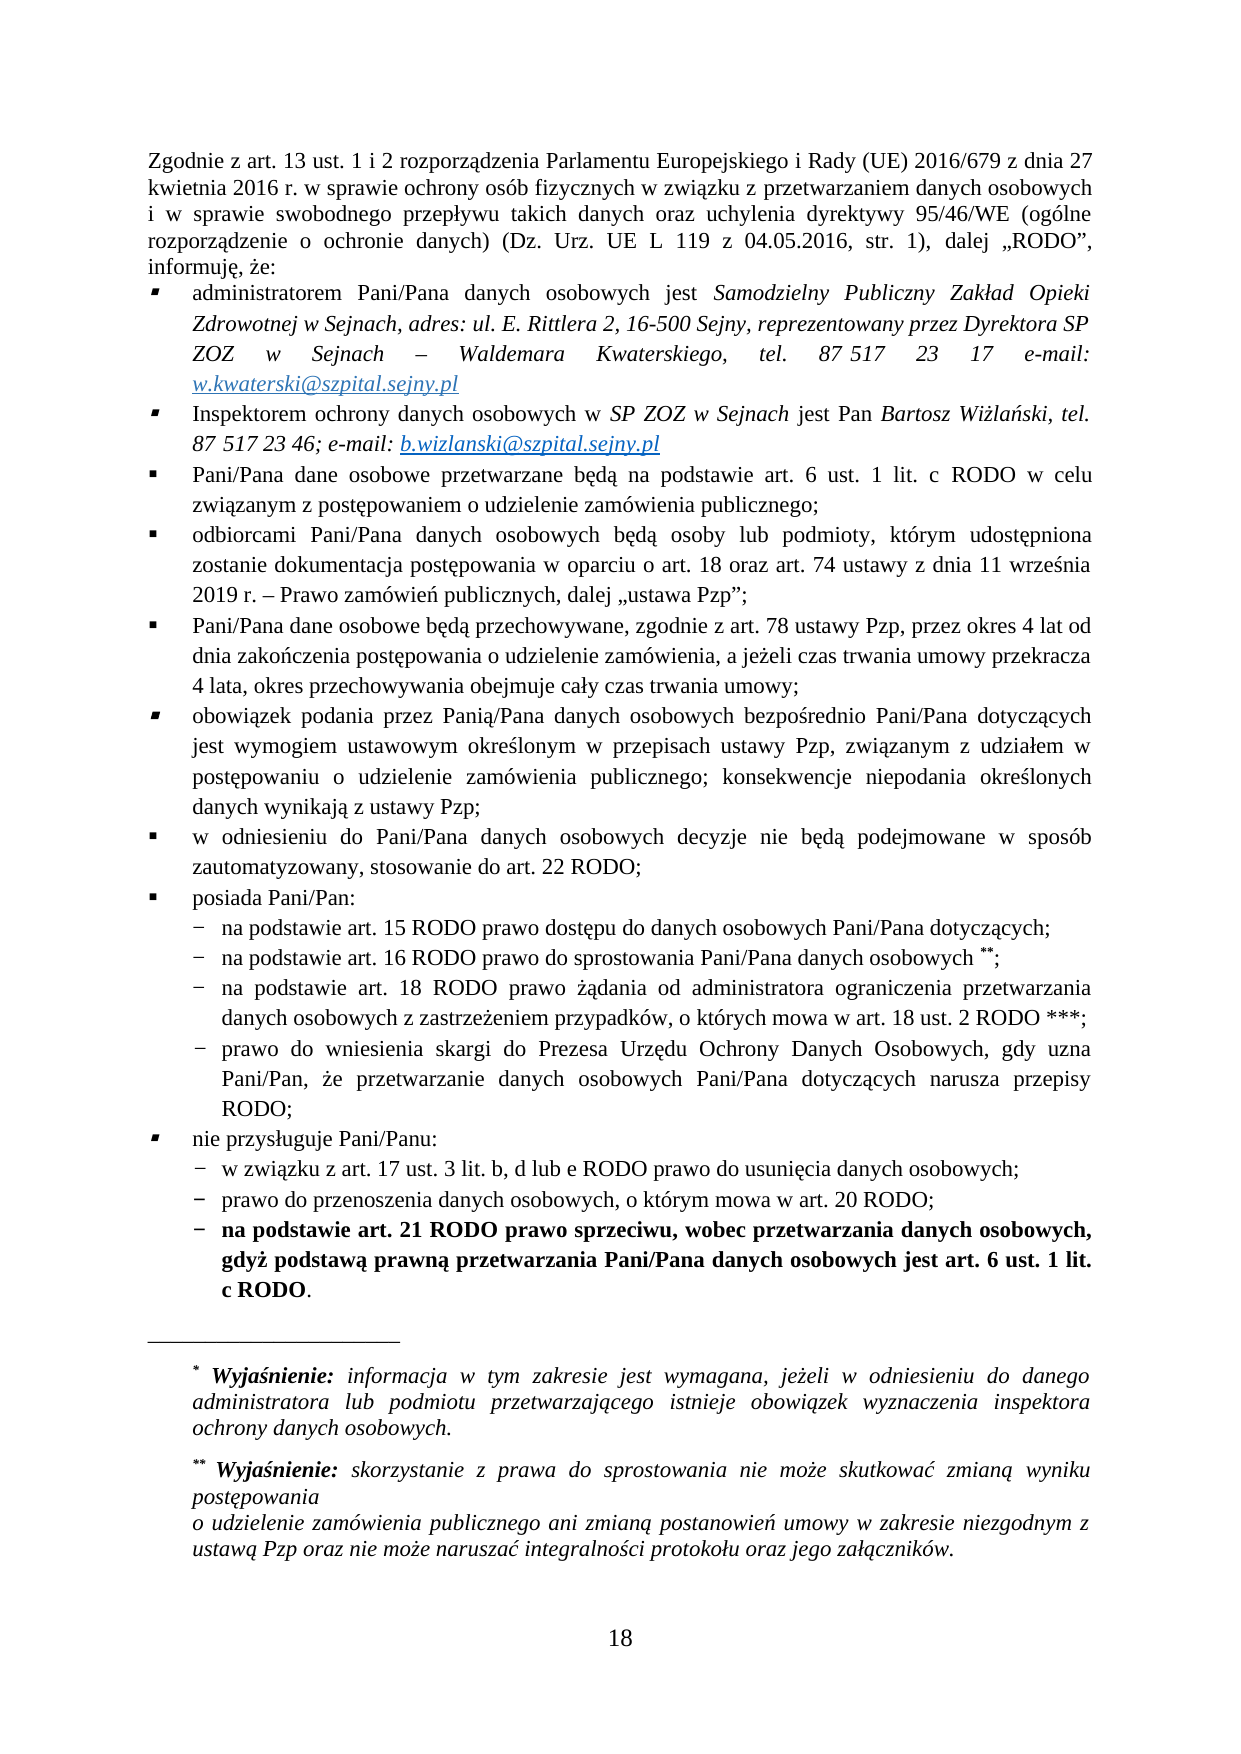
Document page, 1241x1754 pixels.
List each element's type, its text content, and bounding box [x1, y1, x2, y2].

list Pani/Pana dane osobowe będą przechowywane, zgodnie z art. 78 ustawy Pzp, przez okres 4 lat od dnia zakończenia postępowania o udzielenie zamówienia, a jeżeli czas trwania umowy przekracza 4 lata, okres przechowywania obejmuje cały czas trwania umowy; [148, 612, 1093, 698]
text ** Wyjaśnienie: skorzystanie z prawa do sprostowania nie może skutkować zmianą wyniku postępowania o udzielenie zamówienia publicznego ani zmianą postanowień umowy w zakresie niezgodnym z ustawą Pzp oraz nie może naruszać integralności protokołu oraz jego załączników. [192, 1456, 1093, 1562]
list na podstawie art. 18 RODO prawo żądania od administratora ograniczenia przetwarzania danych osobowych z zastrzeżeniem przypadków, o których mowa w art. 18 ust. 2 RODO ***; [192, 974, 1093, 1031]
list nie przysługuje Pani/Panu: [148, 1125, 1093, 1152]
text ______________________ [148, 1319, 1093, 1345]
list w odniesieniu do Pani/Pana danych osobowych decyzje nie będą podejmowane w sposób zautomatyzowany, stosowanie do art. 22 RODO; [148, 823, 1093, 880]
list obowiązek podania przez Panią/Pana danych osobowych bezpośrednio Pani/Pana dotyczących jest wymogiem ustawowym określonym w przepisach ustawy Pzp, związanym z udziałem w postępowaniu o udzielenie zamówienia publicznego; konsekwencje niepodania określonych danych wynikają z ustawy Pzp; [148, 702, 1093, 819]
list Inspektorem ochrony danych osobowych w SP ZOZ w Sejnach jest Pan Bartosz Wiżlański, tel. 87 517 23 46; e-mail: b.wizlanski@szpital.sejny.pl [148, 400, 1093, 457]
list na podstawie art. 15 RODO prawo dostępu do danych osobowych Pani/Pana dotyczących; [192, 914, 1093, 940]
list w związku z art. 17 ust. 3 lit. b, d lub e RODO prawo do usunięcia danych osobowych; [192, 1155, 1093, 1182]
list odbiorcami Pani/Pana danych osobowych będą osoby lub podmioty, którym udostępniona zostanie dokumentacja postępowania w oparciu o art. 18 oraz art. 74 ustawy z dnia 11 września 2019 r. – Prawo zamówień publicznych, dalej „ustawa Pzp”; [148, 521, 1093, 608]
list na podstawie art. 21 RODO prawo sprzeciwu, wobec przetwarzania danych osobowych, gdyż podstawą prawną przetwarzania Pani/Pana danych osobowych jest art. 6 ust. 1 lit. c RODO. [192, 1216, 1093, 1303]
text Zgodnie z art. 13 ust. 1 i 2 rozporządzenia Parlamentu Europejskiego i Rady (UE) 2016/679 z dnia 27 kwietnia 2016 r. w sprawie ochrony osób fizycznych w związku z przetwarzaniem danych osobowych i w sprawie swobodnego przepływu takich danych oraz uchylenia dyrektywy 95/46/WE (ogólne rozporządzenie o ochronie danych) (Dz. Urz. UE L 119 z 04.05.2016, str. 1), dalej „RODO”, informuję, że: [148, 148, 1093, 279]
list posiada Pani/Pan: [148, 883, 1093, 910]
list prawo do przenoszenia danych osobowych, o którym mowa w art. 20 RODO; [192, 1186, 1093, 1212]
list prawo do wniesienia skargi do Prezesa Urzędu Ochrony Danych Osobowych, gdy uzna Pani/Pan, że przetwarzanie danych osobowych Pani/Pana dotyczących narusza przepisy RODO; [192, 1034, 1093, 1121]
list administratorem Pani/Pana danych osobowych jest Samodzielny Publiczny Zakład Opieki Zdrowotnej w Sejnach, adres: ul. E. Rittlera 2, 16-500 Sejny, reprezentowany przez Dyrektora SP ZOZ w Sejnach – Waldemara Kwaterskiego, tel. 87 517 23 17 e-mail: w.kwaterski@szpital.sejny.pl [148, 279, 1093, 396]
text * Wyjaśnienie: informacja w tym zakresie jest wymagana, jeżeli w odniesieniu do danego administratora lub podmiotu przetwarzającego istnieje obowiązek wyznaczenia inspektora ochrony danych osobowych. [192, 1362, 1093, 1441]
list Pani/Pana dane osobowe przetwarzane będą na podstawie art. 6 ust. 1 lit. c RODO w celu związanym z postępowaniem o udzielenie zamówienia publicznego; [148, 461, 1093, 517]
list na podstawie art. 16 RODO prawo do sprostowania Pani/Pana danych osobowych **; [192, 944, 1093, 970]
